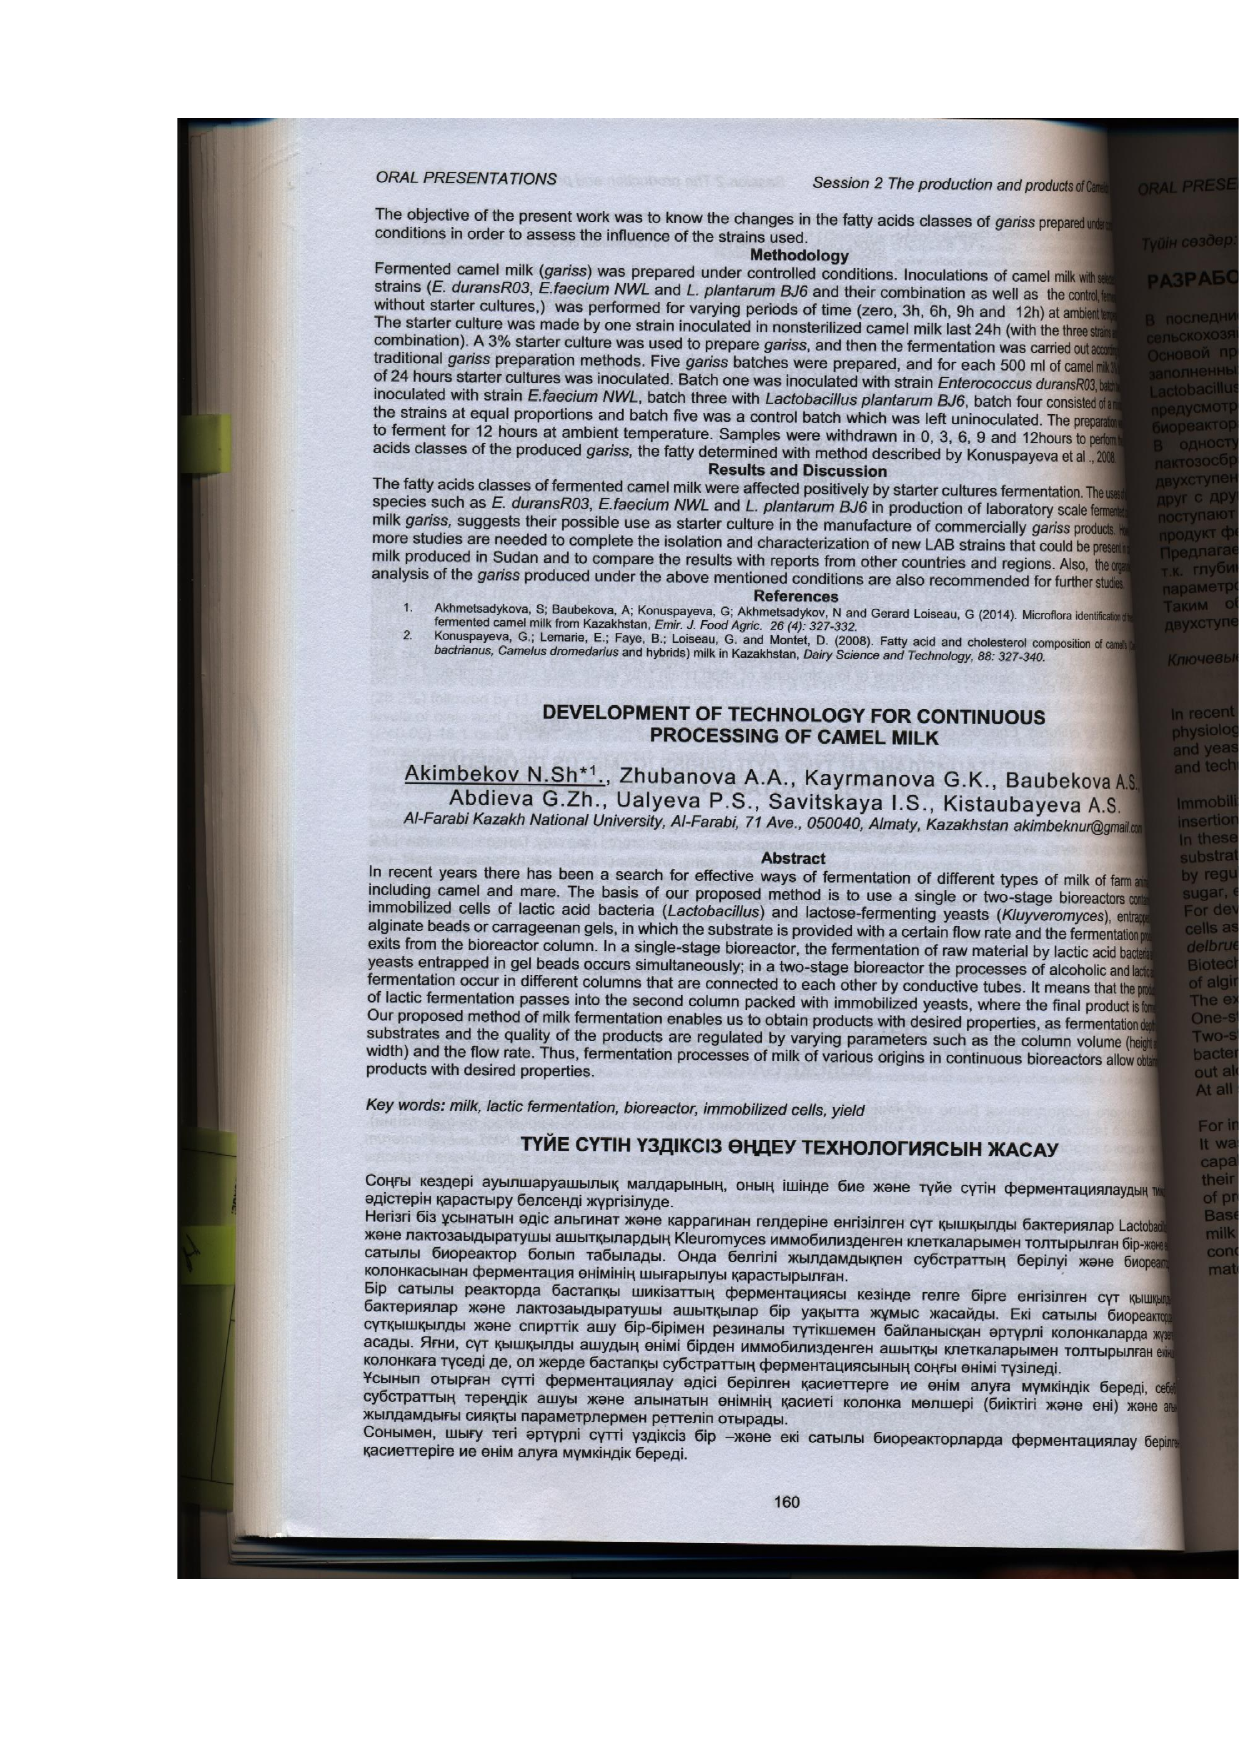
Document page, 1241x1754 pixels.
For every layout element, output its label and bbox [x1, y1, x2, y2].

picture [177, 118, 1239, 1579]
